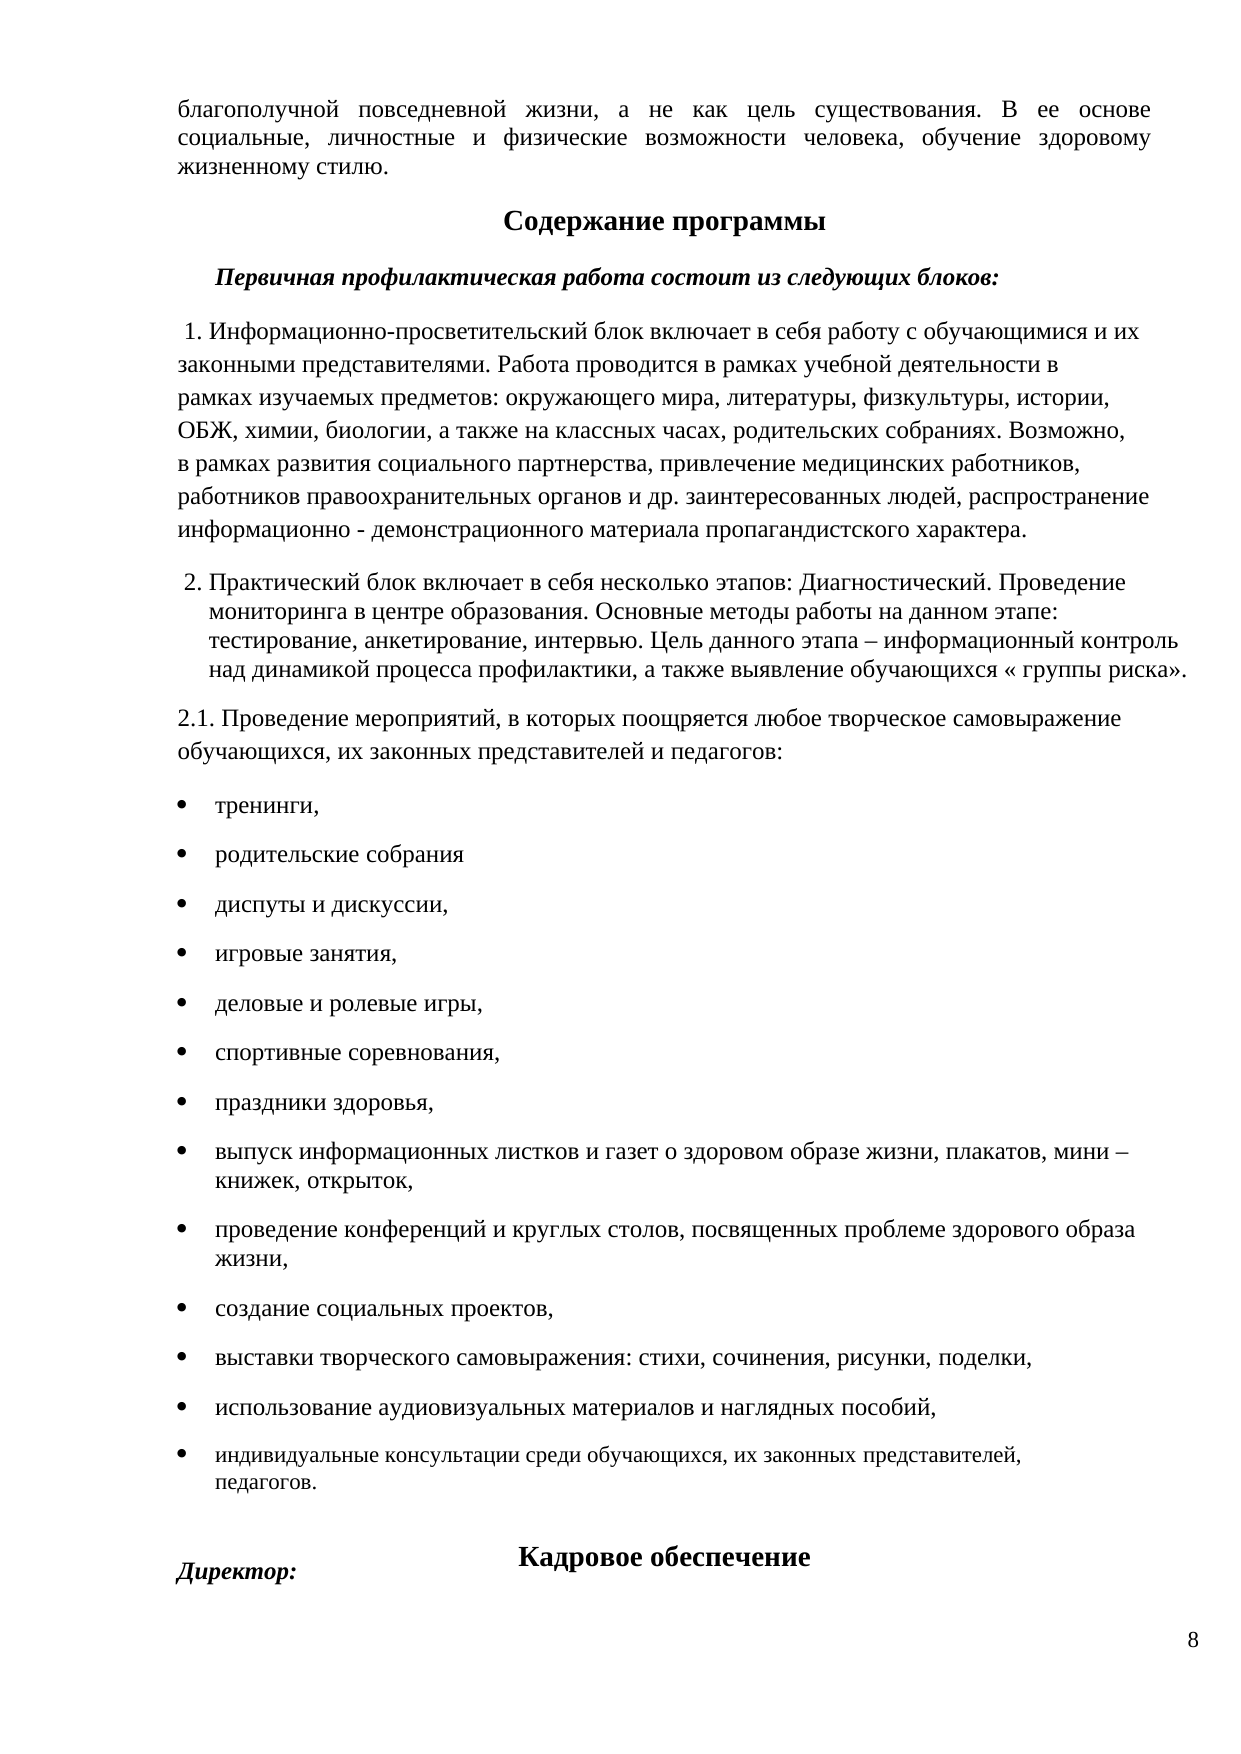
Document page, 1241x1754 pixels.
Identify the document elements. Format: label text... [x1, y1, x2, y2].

list выпуск информационных листков и газет о здоровом образе жизни, плакатов, мини – книжек, открыток, [177, 1136, 1129, 1193]
list создание социальных проектов, [177, 1293, 1198, 1322]
list тренинги, [177, 790, 1198, 819]
subtitle Содержание программы [503, 203, 1198, 237]
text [177, 94, 1152, 180]
list родительские собрания [177, 839, 1198, 868]
text Кадровое обеспечение [518, 1539, 1198, 1573]
text работников правоохранительных органов и др. заинтересованных людей, распространение информационно - демонстрационного материала пропагандистского характера. [177, 481, 1151, 543]
list Практический блок включает в себя несколько этапов: Диагностический. Проведение мониторинга в центре образования. Основные методы работы на данном этапе: тестирование, анкетирование, интервью. Цель данного этапа – информационный контроль над динамикой процесса профилактики, а также выявление обучающихся « группы риска». [183, 567, 1198, 682]
list использование аудиовизуальных материалов и наглядных пособий, [177, 1392, 1198, 1421]
list игровые занятия, [177, 938, 1198, 967]
subtitle Директор: [177, 1557, 302, 1585]
list спортивные соревнования, [177, 1037, 1198, 1066]
list выставки творческого самовыражения: стихи, сочинения, рисунки, поделки, [177, 1342, 1198, 1371]
list диспуты и дискуссии, [177, 889, 1198, 918]
list праздники здоровья, [177, 1087, 1198, 1116]
list Информационно-просветительский блок включает в себя работу с обучающимися и их законными представителями. Работа проводится в рамках учебной деятельности в рамках изучаемых предметов: окружающего мира, литературы, физкультуры, истории, ОБЖ, химии, биологии, а также на классных часах, родительских собраниях. Возможно, в рамках развития социального партнерства, привлечение медицинских работников, [177, 316, 1140, 477]
list индивидуальные консультации среди обучающихся, их законных представителей, педагогов. [177, 1441, 1095, 1494]
list Проведение мероприятий, в которых поощряется любое творческое самовыражение обучающихся, их законных представителей и педагогов: [177, 703, 1122, 765]
list деловые и ролевые игры, [177, 988, 1198, 1017]
list проведение конференций и круглых столов, посвященных проблеме здорового образа жизни, [177, 1214, 1136, 1272]
subtitle Первичная профилактическая работа состоит из следующих блоков: [169, 262, 1046, 291]
